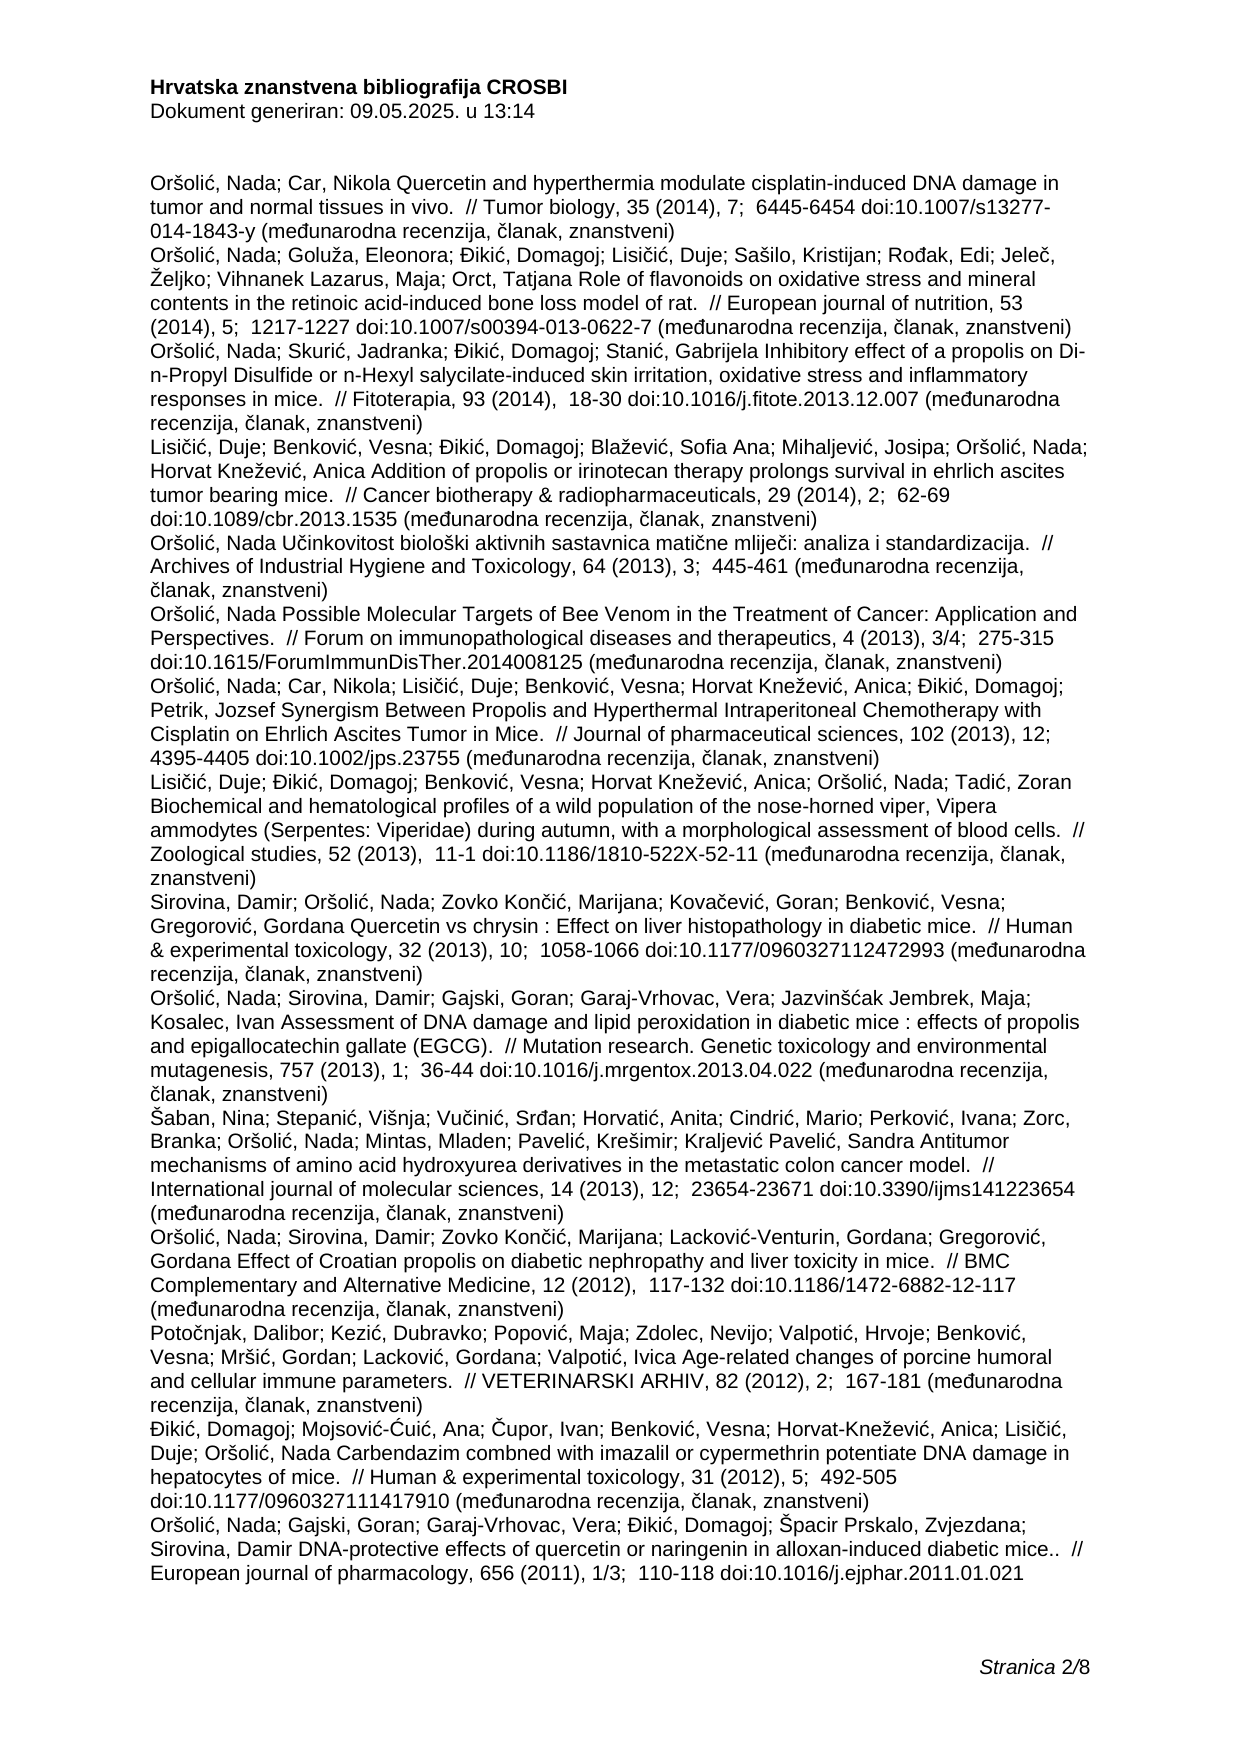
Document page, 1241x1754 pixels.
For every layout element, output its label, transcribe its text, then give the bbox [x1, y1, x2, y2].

text Oršolić, Nada; Skurić, Jadranka; Đikić, Domagoj; Stanić, Gabrijela [150, 339, 1090, 434]
text Oršolić, Nada [150, 530, 1090, 602]
text Lisičić, Duje; Đikić, Domagoj; Benković, Vesna; Horvat Knežević, Anica; Oršolić, Nada; Tadić, Zoran [150, 770, 1090, 890]
text Sirovina, Damir; Oršolić, Nada; Zovko Končić, Marijana; Kovačević, Goran; Benković, Vesna; Gregorović, Gordana [150, 890, 1090, 986]
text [150, 1513, 1090, 1584]
text Oršolić, Nada; Sirovina, Damir; Gajski, Goran; Garaj-Vrhovac, Vera; Jazvinšćak Jembrek, Maja; Kosalec, Ivan [150, 986, 1090, 1105]
text Oršolić, Nada; Sirovina, Damir; Zovko Končić, Marijana; Lacković-Venturin, Gordana; Gregorović, Gordana [150, 1225, 1090, 1321]
text Đikić, Domagoj; Mojsović-Ćuić, Ana; Čupor, Ivan; Benković, Vesna; Horvat-Knežević, Anica; Lisičić, Duje; Oršolić, Nada [150, 1417, 1090, 1513]
text Oršolić, Nada; Car, Nikola; Lisičić, Duje; Benković, Vesna; Horvat Knežević, Anica; Đikić, Domagoj; Petrik, Jozsef [150, 674, 1090, 770]
text Oršolić, Nada [150, 602, 1090, 674]
text Oršolić, Nada; Car, Nikola [150, 171, 1090, 243]
text Potočnjak, Dalibor; Kezić, Dubravko; Popović, Maja; Zdolec, Nevijo; Valpotić, Hrvoje; Benković, Vesna; Mršić, Gordan; Lacković, Gordana; Valpotić, Ivica [150, 1321, 1090, 1417]
text Oršolić, Nada; Goluža, Eleonora; Đikić, Domagoj; Lisičić, Duje; Sašilo, Kristijan; Rođak, Edi; Jeleč, Željko; Vihnanek Lazarus, Maja; Orct, Tatjana [150, 243, 1090, 339]
text Šaban, Nina; Stepanić, Višnja; Vučinić, Srđan; Horvatić, Anita; Cindrić, Mario; Perković, Ivana; Zorc, Branka; Oršolić, Nada; Mintas, Mladen; Pavelić, Krešimir; Kraljević Pavelić, Sandra [150, 1105, 1090, 1225]
text Lisičić, Duje; Benković, Vesna; Đikić, Domagoj; Blažević, Sofia Ana; Mihaljević, Josipa; Oršolić, Nada; Horvat Knežević, Anica [150, 434, 1090, 530]
